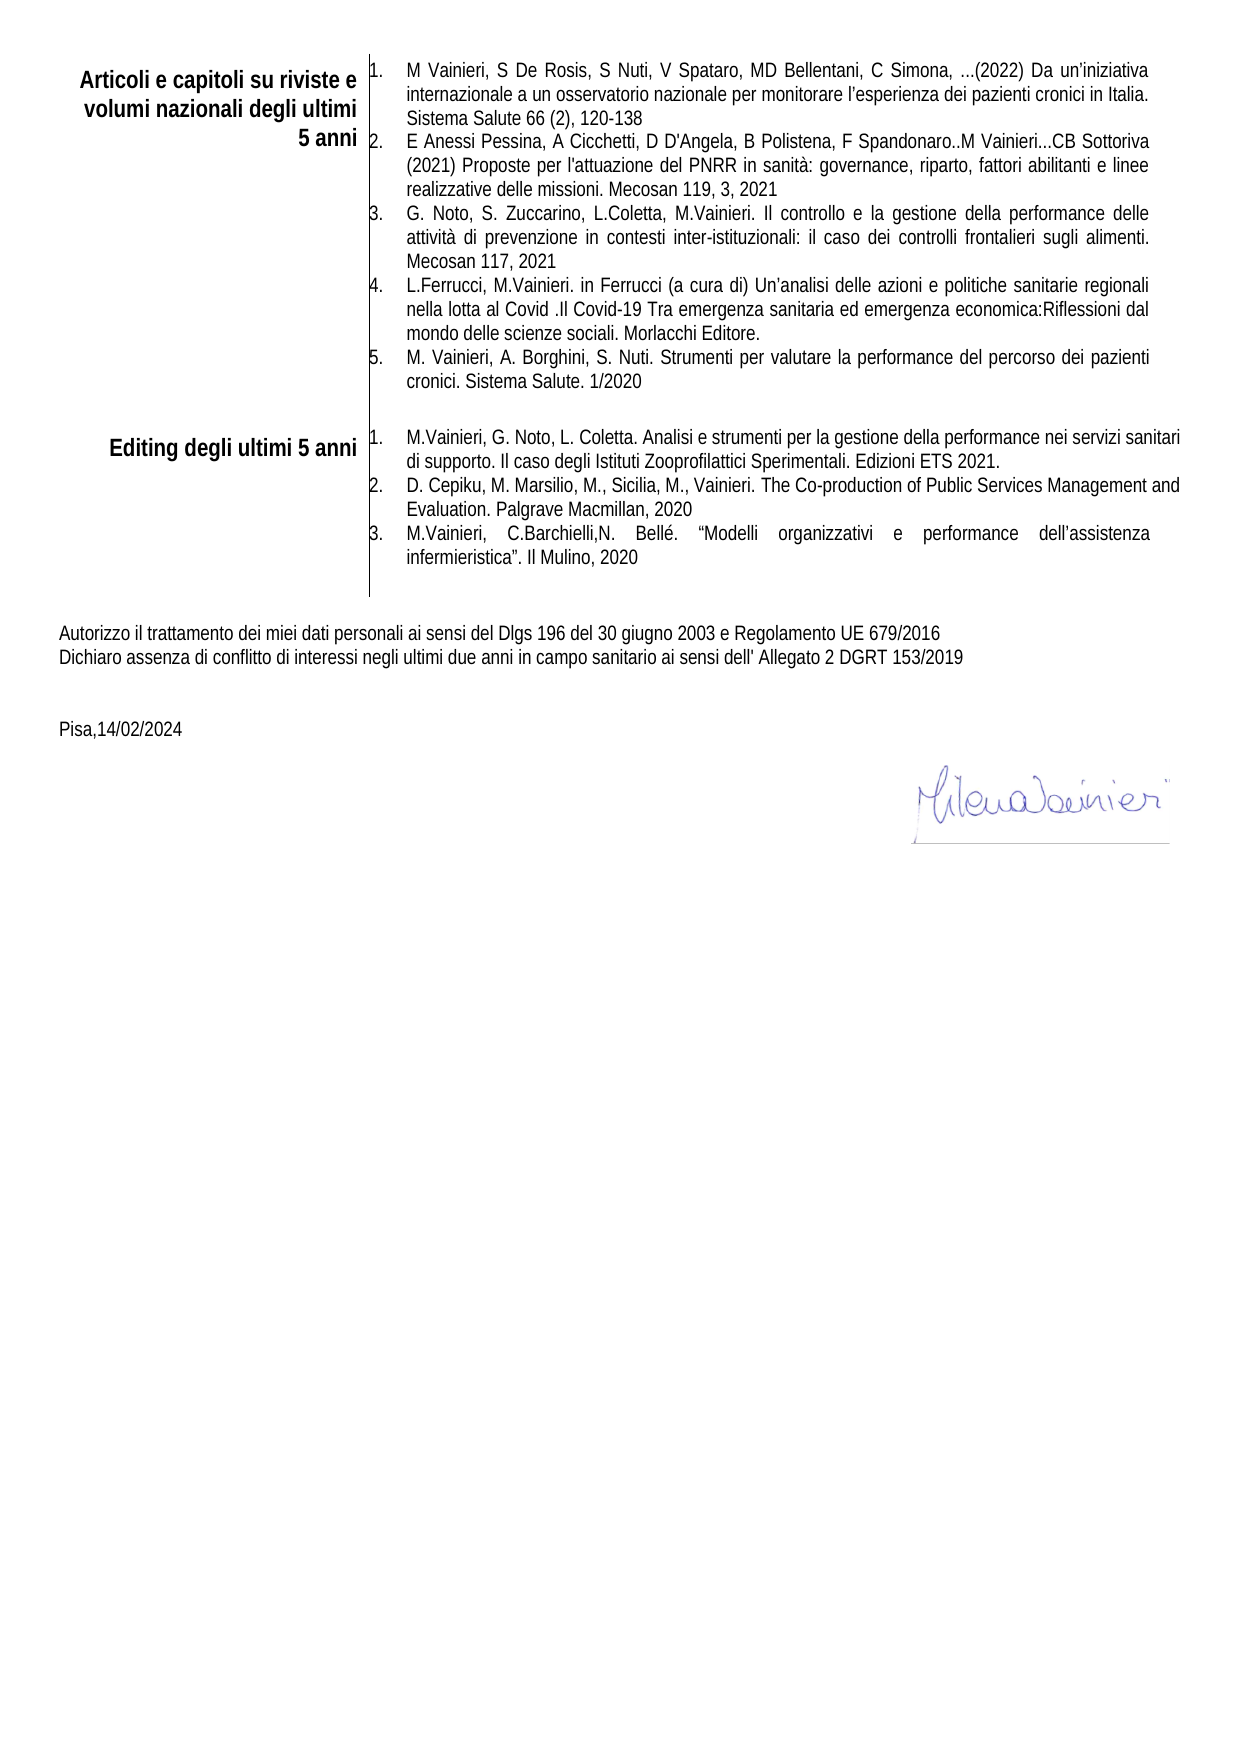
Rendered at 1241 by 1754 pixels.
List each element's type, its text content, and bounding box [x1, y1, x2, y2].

table_cell Editing degli ultimi 5 anni [60, 421, 369, 597]
table_cell Articoli e capitoli su riviste e volumi nazionali degli ultimi 5 anni [60, 54, 369, 421]
table_cell M.Vainieri, G. Noto, L. Coletta. Analisi e strumenti per la gestione della performance nei servizi sanitari di supporto. Il caso degli Istituti Zooprofilattici Sperimentali. Edizioni ETS 2021. D. Cepiku, M. Marsilio, M., Sicilia, M., Vainieri. The Co-production of Public Services Management and Evaluation. Palgrave Macmillan, 2020 M.Vainieri, C.Barchielli,N. Bellé. “Modelli organizzativi e performance dell’assistenza infermieristica”. Il Mulino, 2020 [370, 421, 1182, 597]
text Autorizzo il trattamento dei miei dati personali ai sensi del Dlgs 196 del 30 giugno 2003 e Regolamento UE 679/2016 [59, 621, 1169, 645]
text Dichiaro assenza di conflitto di interessi negli ultimi due anni in campo sanitario ai sensi dell' Allegato 2 DGRT 153/2019 [59, 645, 1169, 669]
text Pisa,14/02/2024 [59, 717, 1169, 741]
table_cell M Vainieri, S De Rosis, S Nuti, V Spataro, MD Bellentani, C Simona, ...(2022) Da un’iniziativa internazionale a un osservatorio nazionale per monitorare l’esperienza dei pazienti cronici in Italia. Sistema Salute 66 (2), 120-138 E Anessi Pessina, A Cicchetti, D D'Angela, B Polistena, F Spandonaro..M Vainieri...CB Sottoriva (2021) Proposte per l'attuazione del PNRR in sanità: governance, riparto, fattori abilitanti e linee realizzative delle missioni. Mecosan 119, 3, 2021 G. Noto, S. Zuccarino, L.Coletta, M.Vainieri. Il controllo e la gestione della performance delle attività di prevenzione in contesti inter-istituzionali: il caso dei controlli frontalieri sugli alimenti. Mecosan 117, 2021 L.Ferrucci, M.Vainieri. in Ferrucci (a cura di) Un’analisi delle azioni e politiche sanitarie regionali nella lotta al Covid .Il Covid-19 Tra emergenza sanitaria ed emergenza economica:Riflessioni dal mondo delle scienze sociali. Morlacchi Editore. M. Vainieri, A. Borghini, S. Nuti. Strumenti per valutare la performance del percorso dei pazienti cronici. Sistema Salute. 1/2020 [370, 54, 1182, 421]
picture [911, 765, 1170, 844]
